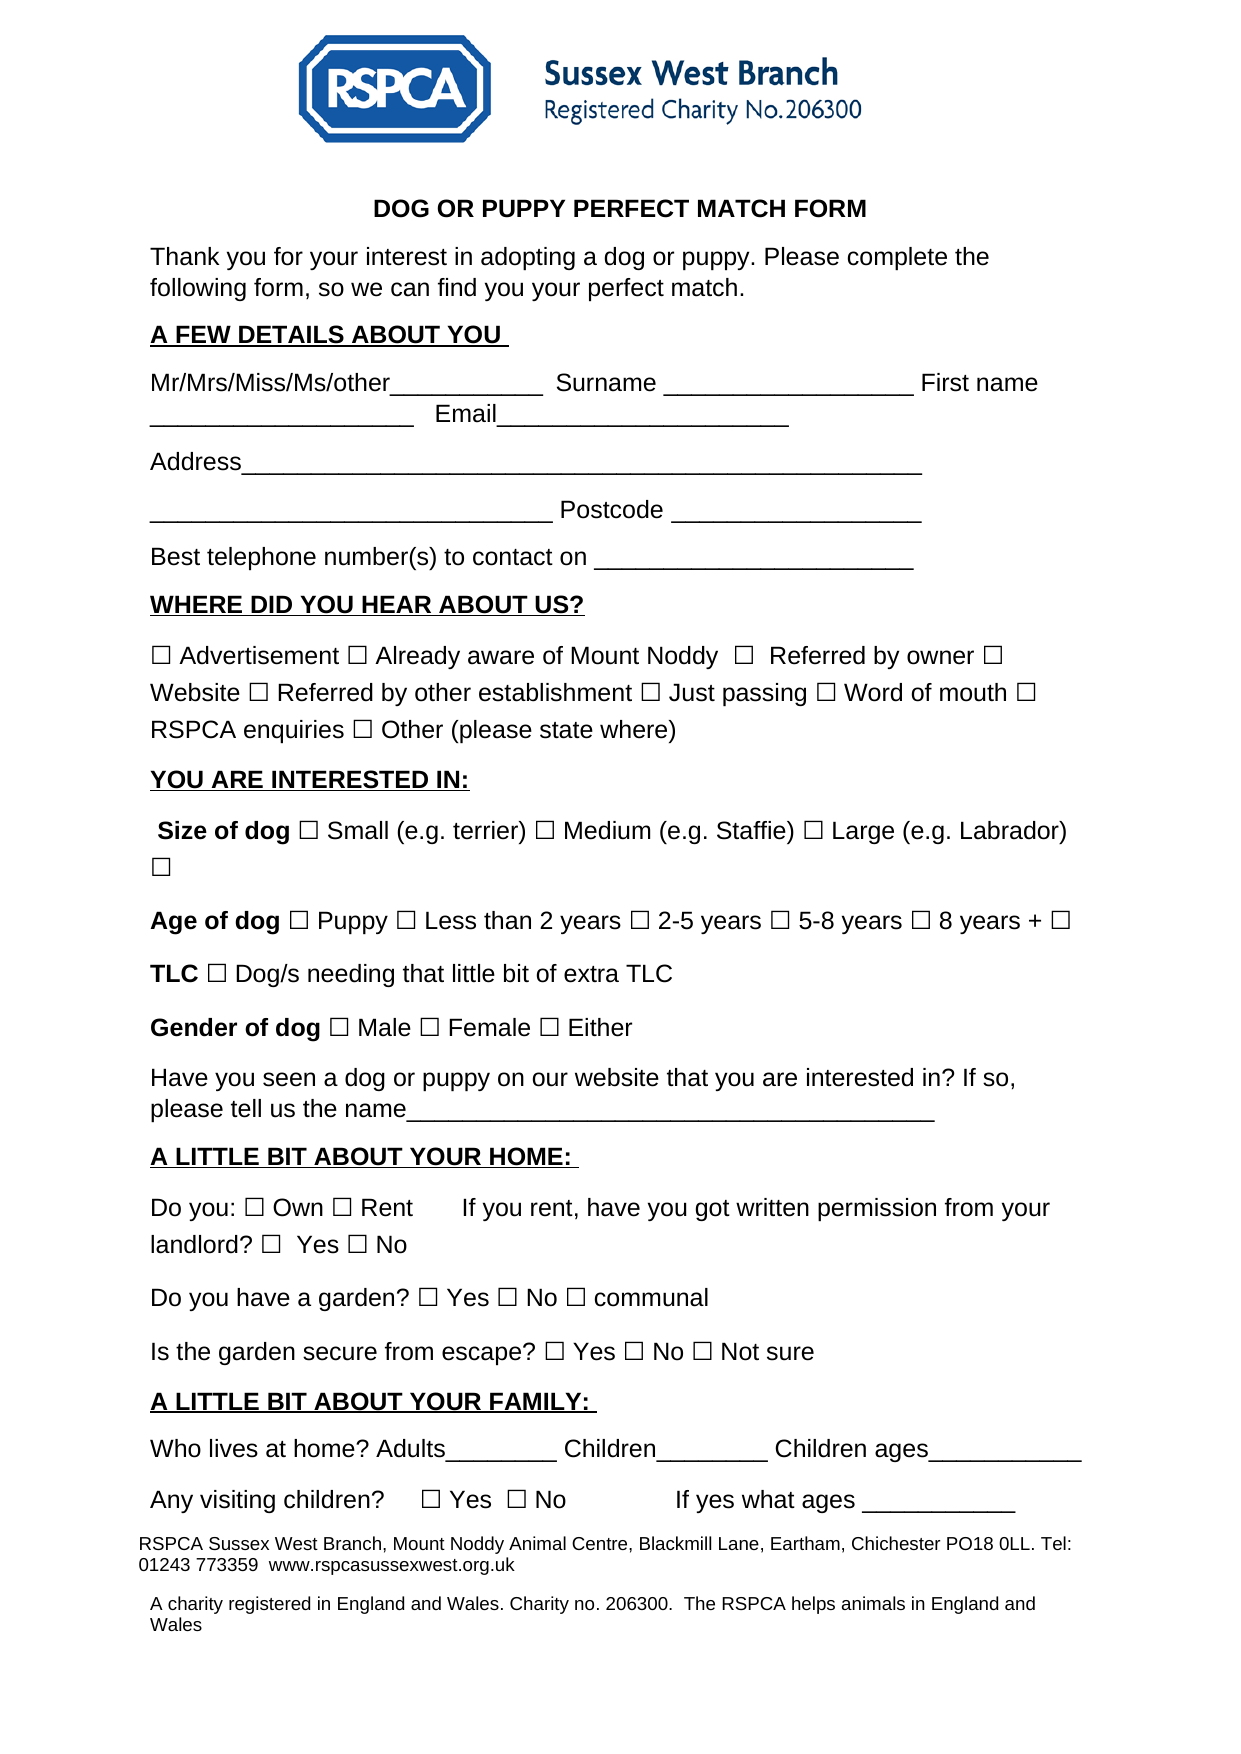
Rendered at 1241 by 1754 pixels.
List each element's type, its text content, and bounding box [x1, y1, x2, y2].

text WHERE DID YOU HEAR ABOUT US? [150, 590, 1090, 619]
text Who lives at home? Adults________ Children________ Children ages___________ [150, 1434, 1090, 1463]
text ☐​ Advertisement ☐​ Already aware of Mount Noddy ☐ ​ Referred by owner ☐​ Website ☐​ Referred by other establishment ☐​ Just passing ☐​ Word of mouth ☐​ RSPCA enquiries ☐​ Other (please state where) [150, 638, 1090, 745]
text Size of dog ☐​ Small (e.g. terrier) ☐​ Medium (e.g. Staffie) ☐​ Large (e.g. Labrador) ☐​ [150, 812, 1090, 883]
text _____________________________ Postcode __________________ [150, 495, 1090, 523]
text Do you have a garden? ☐​ Yes ☐​ No ☐​ communal [150, 1280, 1090, 1314]
text A FEW DETAILS ABOUT YOU [150, 321, 1090, 349]
text Mr/Mrs/Miss/Ms/other___________ Surname __________________ First name ___________________ Email_____________________ [150, 368, 1090, 428]
text YOU ARE INTERESTED IN: [150, 765, 1090, 793]
text DOG OR PUPPY PERFECT MATCH FORM [150, 194, 1090, 223]
text Have you seen a dog or puppy on our website that you are interested in? If so, please tell us the name______________________________________ [150, 1063, 1090, 1123]
text A LITTLE BIT ABOUT YOUR HOME: [150, 1142, 1090, 1171]
text Do you: ☐​ Own ☐​ Rent If you rent, have you got written permission from your landlord? ☐ ​ Yes ☐​ No [150, 1189, 1090, 1260]
text Thank you for your interest in adopting a dog or puppy. Please complete the following form, so we can find you your perfect match. [150, 242, 1090, 302]
text Is the garden secure from escape? ☐​ Yes ☐​ No ☐​ Not sure [150, 1333, 1090, 1367]
text Any visiting children? ​ ☐ Yes ☐ ​No If yes what ages ___________ [150, 1482, 1090, 1516]
picture [298, 34, 862, 143]
text Gender of dog ☐​ Male ☐​ Female ☐​ Either [150, 1009, 1090, 1044]
text TLC ☐ Dog/s needing that little bit of extra TLC ​ [150, 956, 1090, 990]
text Best telephone number(s) to contact on _______________________ [150, 542, 1090, 571]
text A LITTLE BIT ABOUT YOUR FAMILY: [150, 1387, 1090, 1415]
text Address_________________________________________________ [150, 447, 1090, 476]
text Age of dog ☐​ Puppy ☐​ Less than 2 years ☐​ 2-5 years ☐​ 5-8 years ☐​ 8 years + ☐​ [150, 903, 1090, 937]
